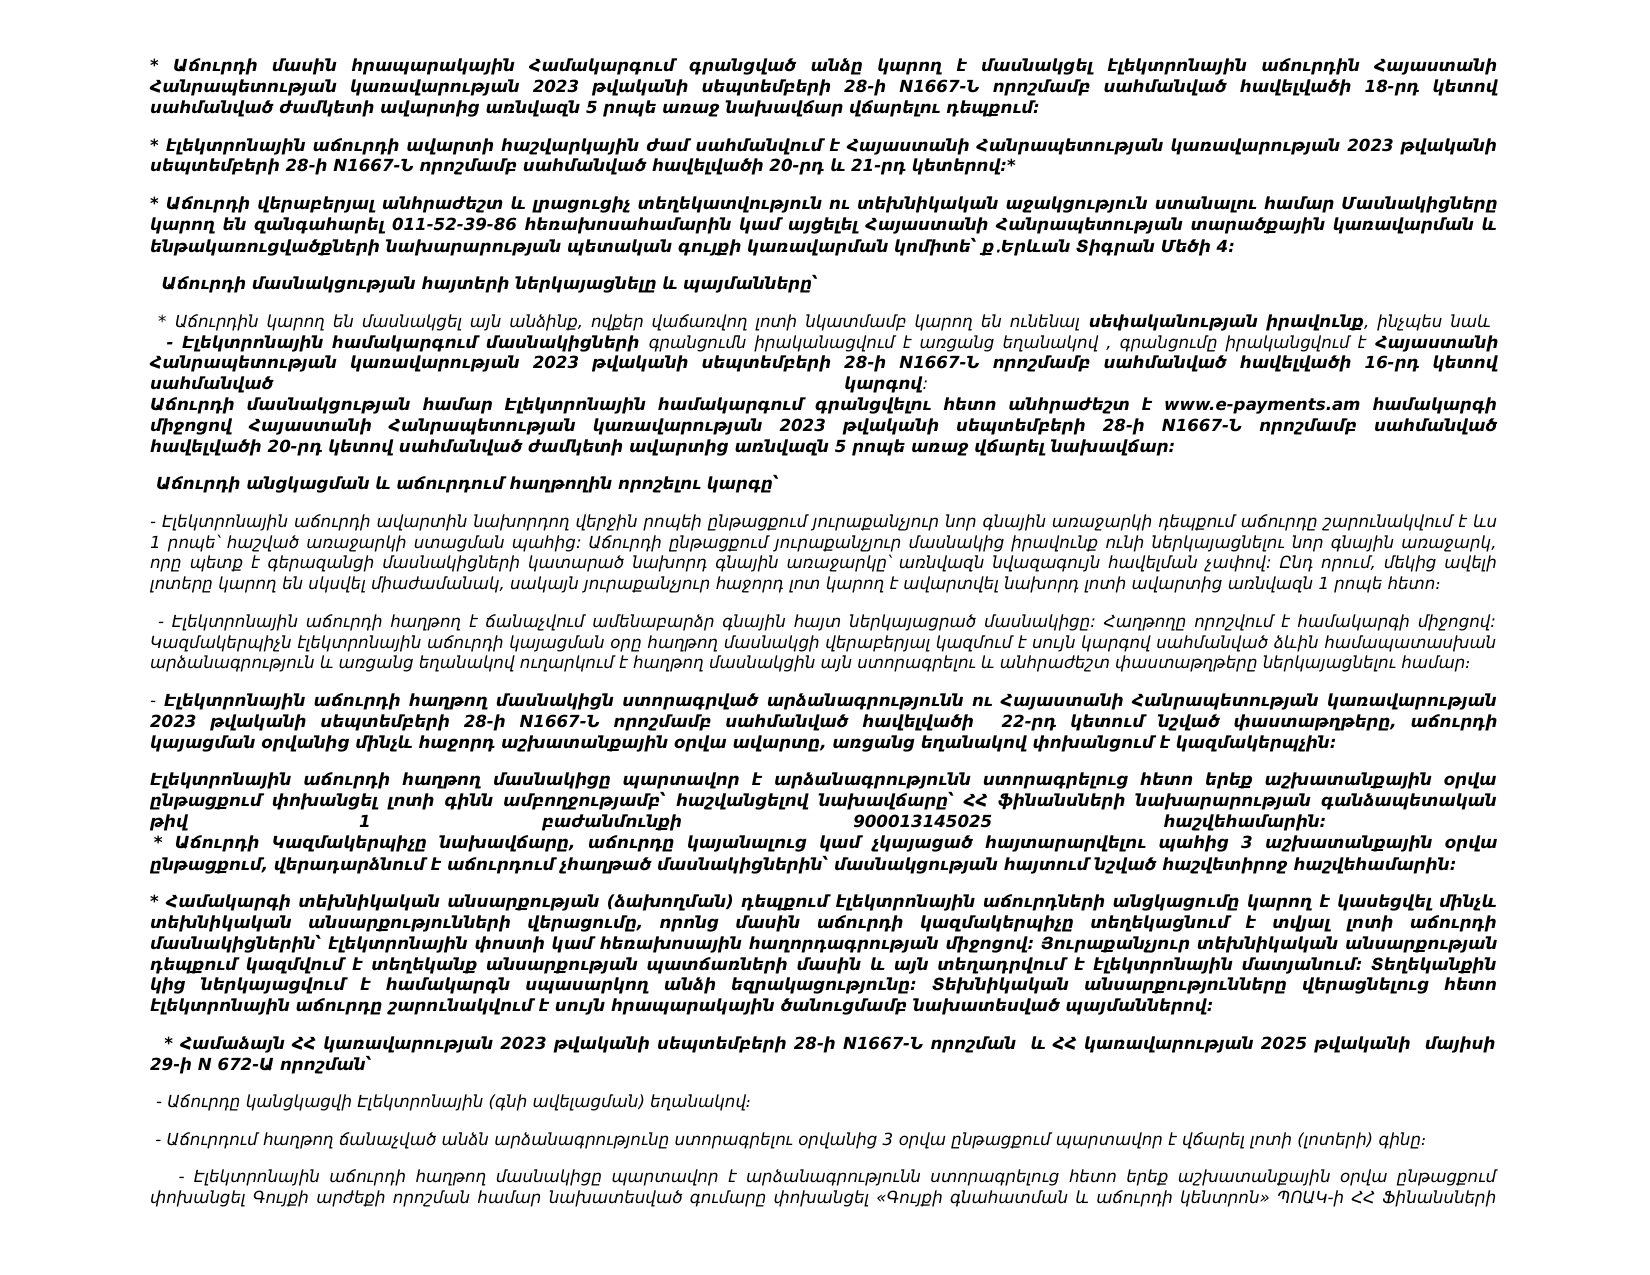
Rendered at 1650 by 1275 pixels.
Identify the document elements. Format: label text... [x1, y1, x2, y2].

text - Էլեկտրոնային աճուրդի ավարտին նախորդող վերջին րոպեի ընթացքում յուրաքանչյուր նոր գնային առաջարկի դեպքում աճուրդը շարունակվում է ևս 1 րոպե՝ հաշված առաջարկի ստացման պահից: Աճուրդի ընթացքում յուրաքանչյուր մասնակից իրավունք ունի ներկայացնելու նոր գնային առաջարկ, որը պետք է գերազանցի մասնակիցների կատարած նախորդ գնային առաջարկը՝ առնվազն նվազագույն հավելման չափով: Ընդ որում, մեկից ավելի լոտերը կարող են սկսվել միաժամանակ, սակայն յուրաքանչյուր հաջորդ լոտ կարող է ավարտվել նախորդ լոտի ավարտից առնվազն 1 րոպե հետո։ [150, 512, 1500, 593]
text Աճուրդի անցկացման և աճուրդում հաղթողին որոշելու կարգը՝ [150, 474, 1500, 493]
text * էլեկտրոնային աճուրդի ավարտի հաշվարկային ժամ սահմանվում է Հայաստանի Հանրապետության կառավարության 2023 թվականի սեպտեմբերի 28-ի N1667-Ն որոշմամբ սահմանված հավելվածի 20-րդ և 21-րդ կետերով:* [150, 135, 1500, 176]
text - Աճուրդում հաղթող ճանաչված անձն արձանագրությունը ստորագրելու օրվանից 3 օրվա ընթացքում պարտավոր է վճարել լոտի (լոտերի) գինը։ [150, 1129, 1500, 1149]
text * Աճուրդի մասին հրապարակային Համակարգում գրանցված անձը կարող է մասնակցել էլեկտրոնային աճուրդին Հայաստանի Հանրապետության կառավարության 2023 թվականի սեպտեմբերի 28-ի N1667-Ն որոշմամբ սահմանված հավելվածի 18-րդ կետով սահմանված ժամկետի ավարտից առնվազն 5 րոպե առաջ նախավճար վճարելու դեպքում: [150, 56, 1500, 117]
text - Աճուրդը կանցկացվի Էլեկտրոնային (գնի ավելացման) եղանակով։ [150, 1092, 1500, 1111]
text - Էլեկտրոնային աճուրդի հաղթող է ճանաչվում ամենաբարձր գնային հայտ ներկայացրած մասնակիցը: Հաղթողը որոշվում է համակարգի միջոցով: Կազմակերպիչն էլեկտրոնային աճուրդի կայացման օրը հաղթող մասնակցի վերաբերյալ կազմում է սույն կարգով սահմանված ձևին համապատասխան արձանագրություն և առցանց եղանակով ուղարկում է հաղթող մասնակցին այն ստորագրելու և անհրաժեշտ փաստաթղթերը ներկայացնելու համար։ [150, 612, 1500, 673]
text - Էլեկտրոնային աճուրդի հաղթող մասնակիցն ստորագրված արձանագրությունն ու Հայաստանի Հանրապետության կառավարության 2023 թվականի սեպտեմբերի 28-ի N1667-Ն որոշմամբ սահմանված հավելվածի 22-րդ կետում նշված փաստաթղթերը, աճուրդի կայացման օրվանից մինչև հաջորդ աշխատանքային օրվա ավարտը, առցանց եղանակով փոխանցում է կազմակերպչին: [150, 691, 1500, 752]
text * Աճուրդին կարող են մասնակցել այն անձինք, ովքեր վաճառվող լոտի նկատմամբ կարող են ունենալ սեփականության իրավունք, ինչպես նաև - Էլեկտրոնային համակարգում մասնակիցների գրանցումն իրականացվում է առցանց եղանակով , գրանցումը իրականցվում է Հայաստանի Հանրապետության կառավարության 2023 թվականի սեպտեմբերի 28-ի N1667-Ն որոշմամբ սահմանված հավելվածի 16-րդ կետով սահմանված կարգով: Աճուրդի մասնակցության համար Էլեկտրոնային համակարգում գրանցվելու հետո անհրաժեշտ է www.e-payments.am համակարգի միջոցով Հայաստանի Հանրապետության կառավարության 2023 թվականի սեպտեմբերի 28-ի N1667-Ն որոշմամբ սահմանված հավելվածի 20-րդ կետով սահմանված ժամկետի ավարտից առնվազն 5 րոպե առաջ վճարել նախավճար: [150, 312, 1500, 456]
text * Համակարգի տեխնիկական անսարքության (ձախողման) դեպքում էլեկտրոնային աճուրդների անցկացումը կարող է կասեցվել մինչև տեխնիկական անսարքությունների վերացումը, որոնց մասին աճուրդի կազմակերպիչը տեղեկացնում է տվյալ լոտի աճուրդի մասնակիցներին՝ էլեկտրոնային փոստի կամ հեռախոսային հաղորդագրության միջոցով։ Յուրաքանչյուր տեխնիկական անսարքության դեպքում կազմվում է տեղեկանք անսարքության պատճառների մասին և այն տեղադրվում է էլեկտրոնային մատյանում։ Տեղեկանքին կից ներկայացվում է համակարգն սպասարկող անձի եզրակացությունը։ Տեխնիկական անսարքությունները վերացնելուց հետո էլեկտրոնային աճուրդը շարունակվում է սույն հրապարակային ծանուցմամբ նախատեսված պայմաններով։ [150, 892, 1500, 1015]
text * Աճուրդի վերաբերյալ անհրաժեշտ և լրացուցիչ տեղեկատվություն ու տեխնիկական աջակցություն ստանալու համար Մասնակիցները կարող են զանգահարել 011-52-39-86 հեռախոսահամարին կամ այցելել Հայաստանի Հանրապետության տարածքային կառավարման և ենթակառուցվածքների նախարարության պետական գույքի կառավարման կոմիտե՝ ք․Երևան Տիգրան Մեծի 4։ [150, 194, 1500, 256]
text * Համաձայն ՀՀ կառավարության 2023 թվականի սեպտեմբերի 28-ի N1667-Ն որոշման և ՀՀ կառավարության 2025 թվականի մայիսի 29-ի N 672-Ա որոշման՝ [150, 1033, 1500, 1074]
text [150, 1167, 1500, 1207]
text Էլեկտրոնային աճուրդի հաղթող մասնակիցը պարտավոր է արձանագրությունն ստորագրելուց հետո երեք աշխատանքային օրվա ընթացքում փոխանցել լոտի գինն ամբողջությամբ՝ հաշվանցելով նախավճարը՝ ՀՀ ֆինանսների նախարարության գանձապետական թիվ 1 բաժանմունքի 900013145025 հաշվեհամարին։ * Աճուրդի Կազմակերպիչը նախավճարը, աճուրդը կայանալուց կամ չկայացած հայտարարվելու պահից 3 աշխատանքային օրվա ընթացքում, վերադարձնում է աճուրդում չհաղթած մասնակիցներին՝ մասնակցության հայտում նշված հաշվետիրոջ հաշվեհամարին։ [150, 770, 1500, 874]
text Աճուրդի մասնակցության հայտերի ներկայացնելը և պայմանները՝ [150, 274, 1500, 293]
